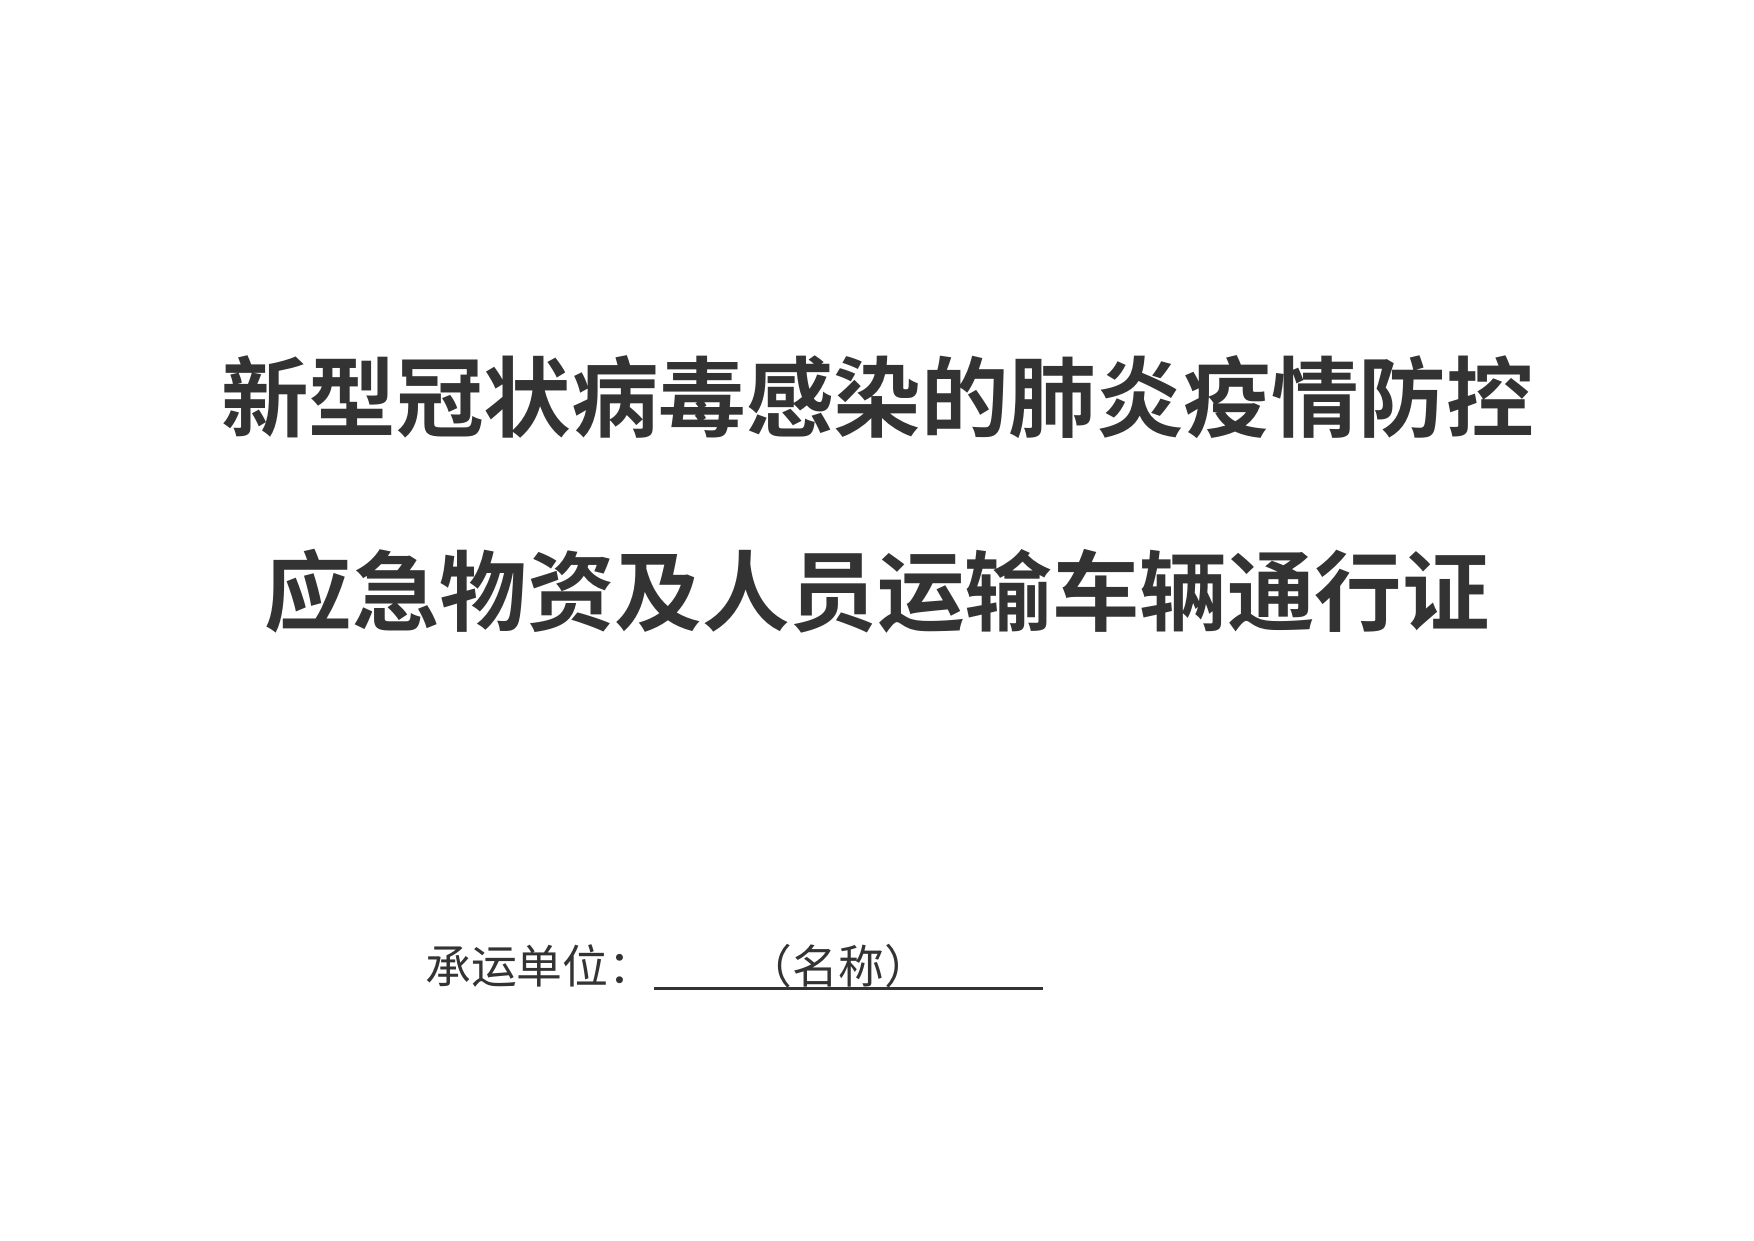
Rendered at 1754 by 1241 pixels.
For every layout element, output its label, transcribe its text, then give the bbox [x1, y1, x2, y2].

text 应急物资及人员运输车辆通行证 [150, 521, 1604, 651]
text 新型冠状病毒感染的肺炎疫情防控 [150, 328, 1604, 458]
text 承运单位： （名称） [150, 925, 1604, 998]
